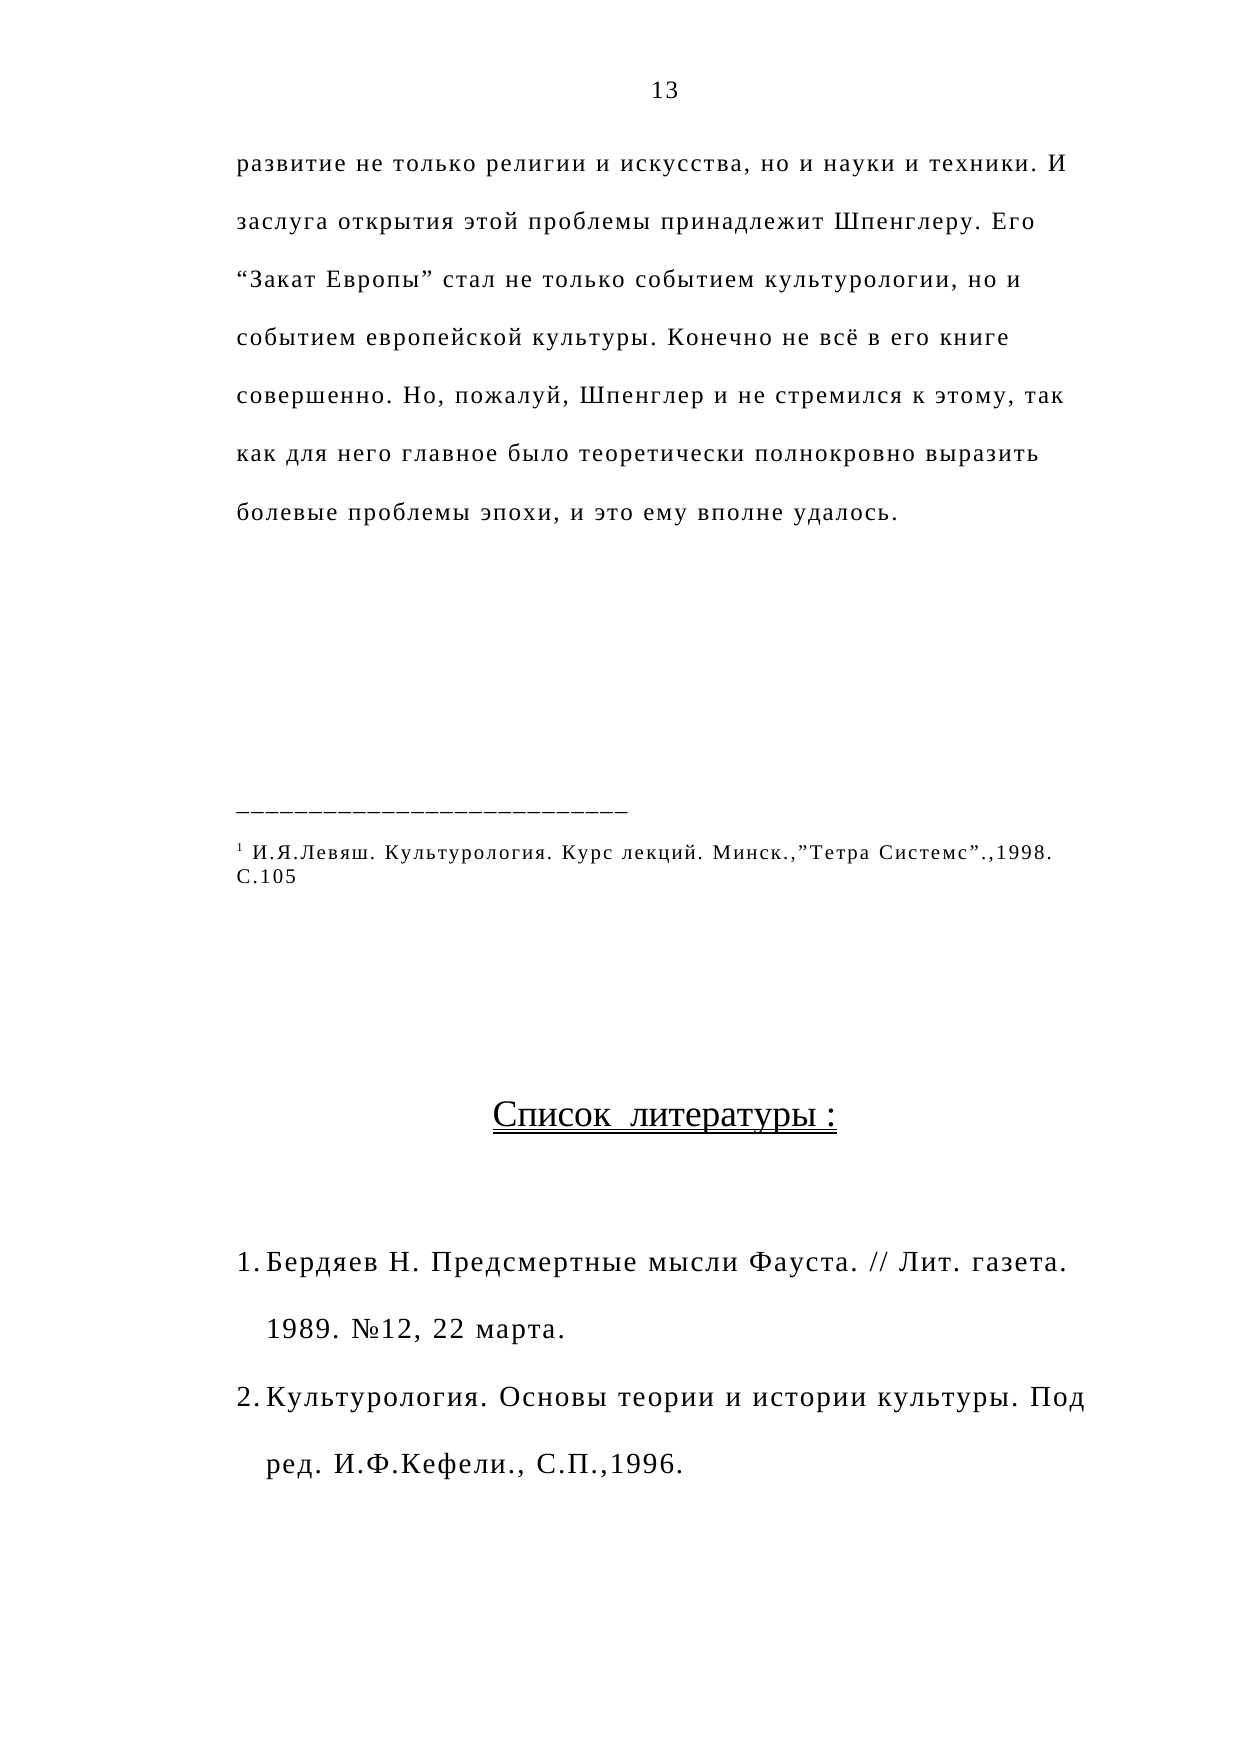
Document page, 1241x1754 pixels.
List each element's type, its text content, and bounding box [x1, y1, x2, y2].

text Список литературы : [236, 1092, 1092, 1135]
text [236, 148, 1092, 526]
text ___________________________ [236, 787, 1092, 816]
list Бердяев Н. Предсмертные мысли Фауста. // Лит. газета. 1989. №12, 22 марта. [236, 1245, 1092, 1345]
list Культурология. Основы теории и истории культуры. Под ред. И.Ф.Кефели., С.П.,1996. [236, 1379, 1092, 1479]
text 1 И.Я.Левяш. Культурология. Курс лекций. Минск.,”Тетра Системс”.,1998. С.105 [236, 840, 1092, 888]
